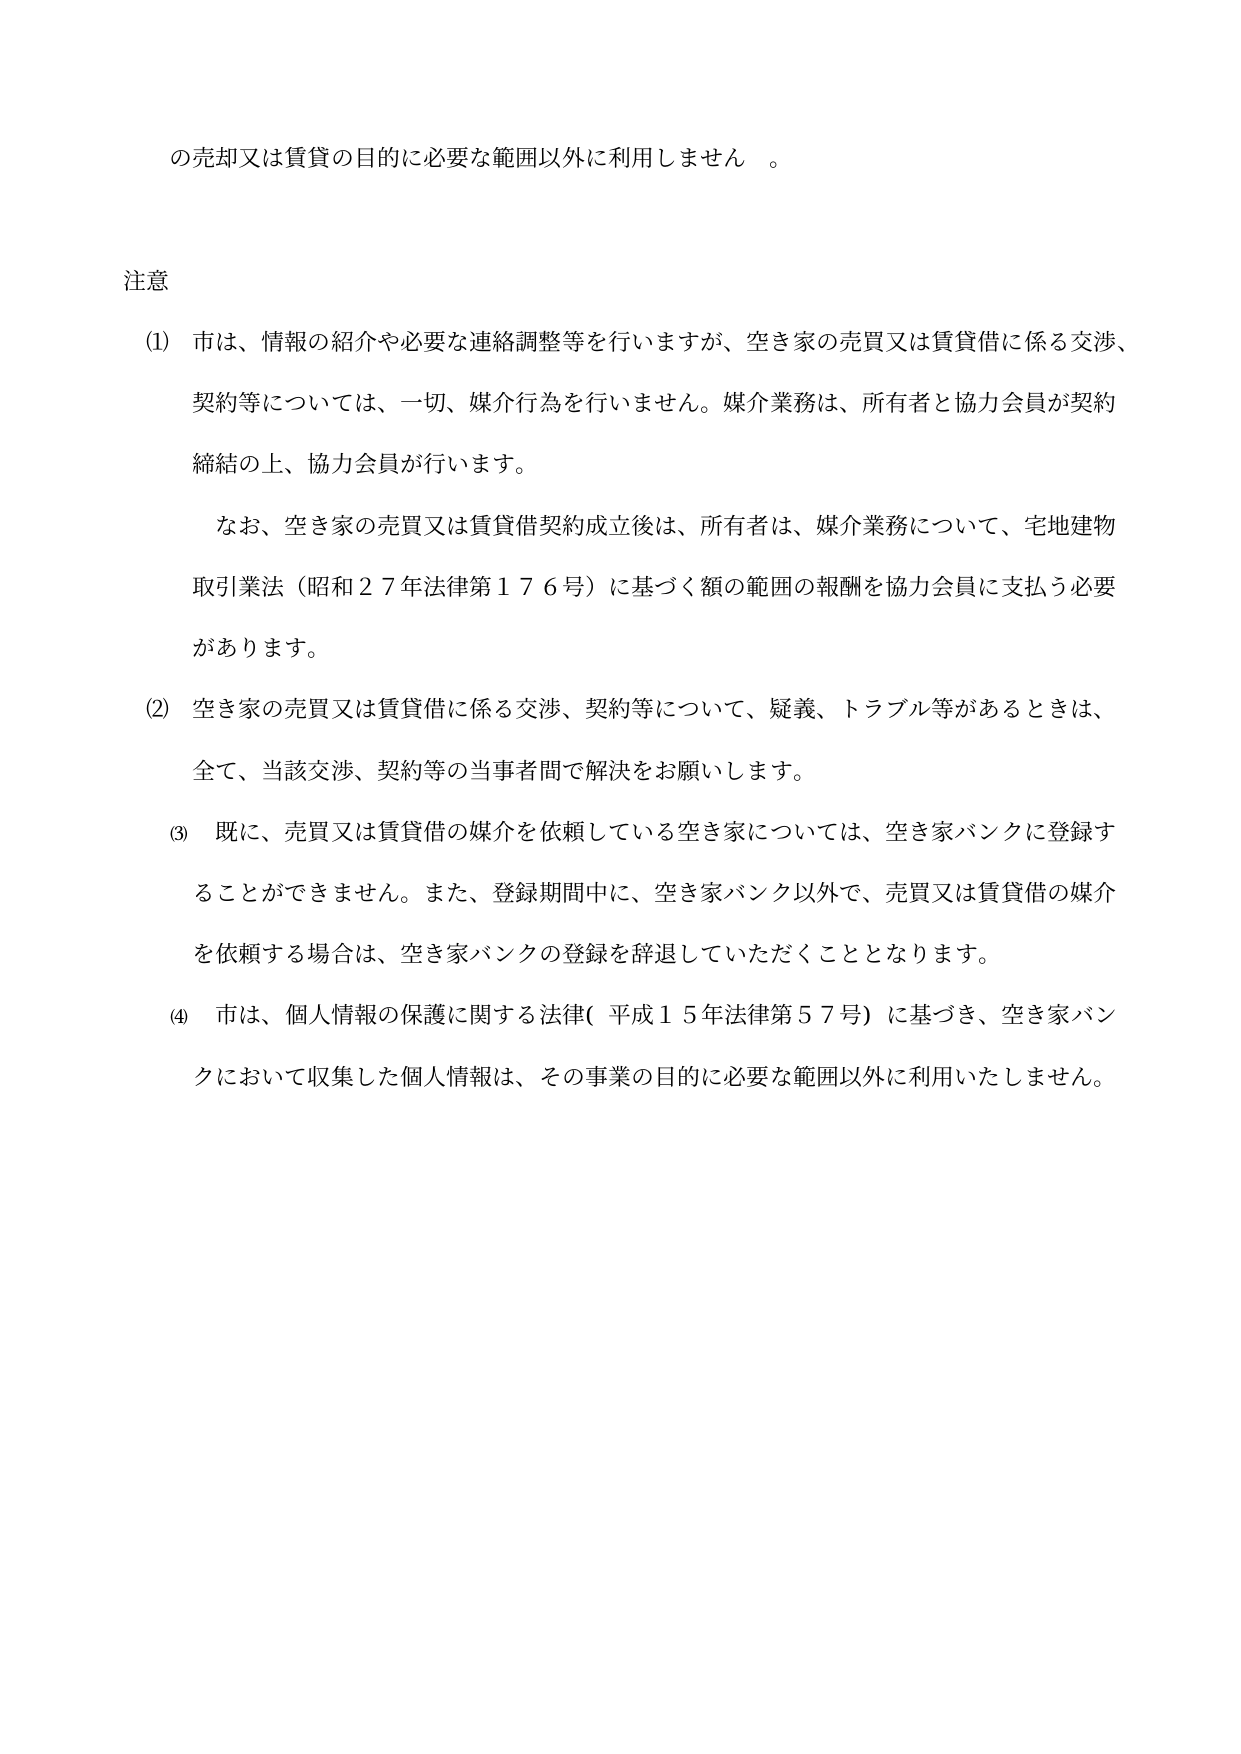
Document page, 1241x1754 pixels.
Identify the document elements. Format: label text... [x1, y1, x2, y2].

text ⑷ 市は、個人情報の保護に関する法律(平成１５年法律第５７号)に基づき、空き家バンクにおいて収集した個人情報は、その事業の目的に必要な範囲以外に利用いたしません。 [146, 983, 1117, 1106]
text ⑴ 市は、情報の紹介や必要な連絡調整等を行いますが、空き家の売買又は賃貸借に係る交渉、契約等については、一切、媒介行為を行いません。媒介業務は、所有者と協力会員が契約締結の上、協力会員が行います。 [123, 310, 1117, 493]
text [123, 126, 1117, 187]
text ⑵ 空き家の売買又は賃貸借に係る交渉、契約等について、疑義、トラブル等があるときは、全て、当該交渉、契約等の当事者間で解決をお願いします。 [123, 677, 1117, 800]
text なお、空き家の売買又は賃貸借契約成立後は、所有者は、媒介業務について、宅地建物取引業法（昭和２７年法律第１７６号）に基づく額の範囲の報酬を協力会員に支払う必要があります。 [169, 493, 1117, 677]
text 注意 [123, 248, 1117, 310]
text ⑶ 既に、売買又は賃貸借の媒介を依頼している空き家については、空き家バンクに登録することができません。また、登録期間中に、空き家バンク以外で、売買又は賃貸借の媒介を依頼する場合は、空き家バンクの登録を辞退していただくこととなります。 [146, 800, 1117, 983]
